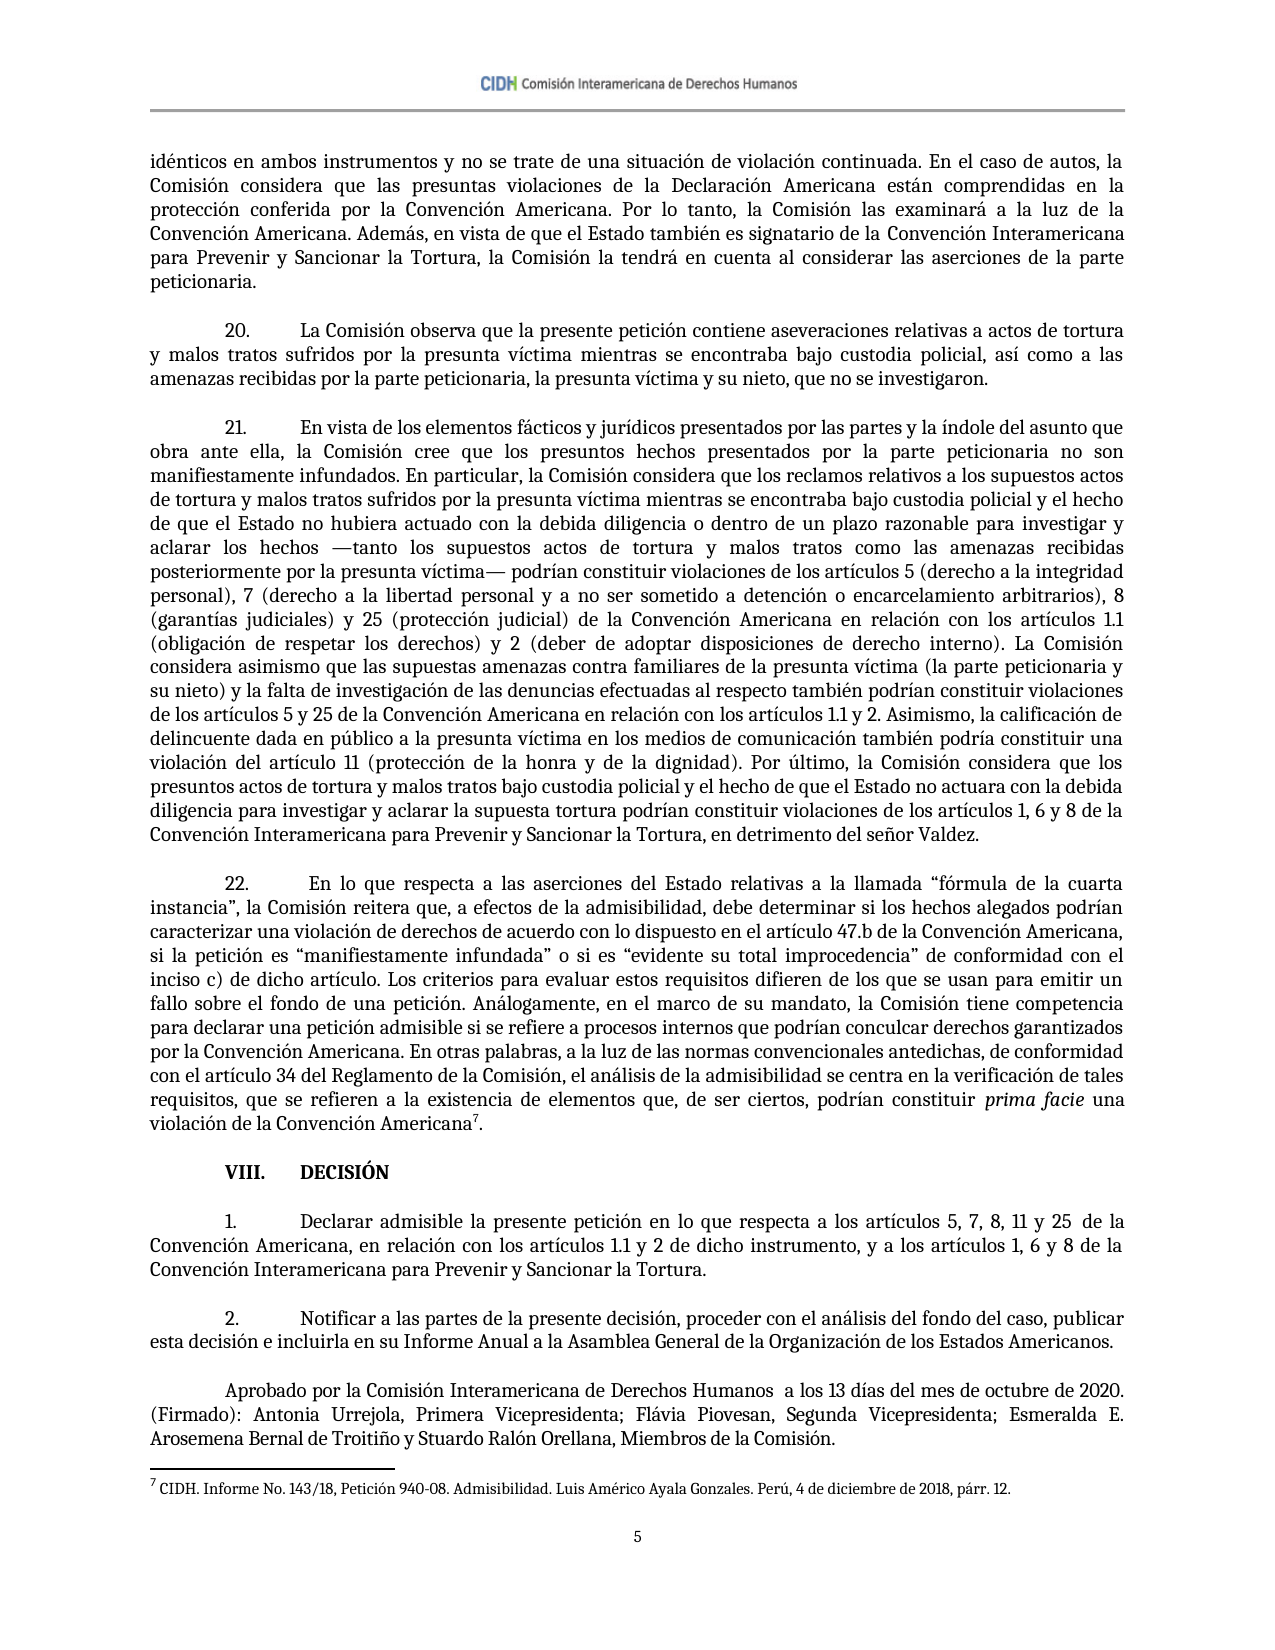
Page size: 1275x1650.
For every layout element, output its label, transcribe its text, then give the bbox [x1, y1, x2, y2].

text Aprobado por la Comisión Interamericana de Derechos Humanos a los 13 días del mes de octubre de 2020. (Firmado): Antonia Urrejola, Primera Vicepresidenta; Flávia Piovesan, Segunda Vicepresidenta; Esmeralda E. Arosemena Bernal de Troitiño y Stuardo Ralón Orellana, Miembros de la Comisión. [150, 1379, 1125, 1451]
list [150, 150, 1125, 294]
picture [475, 75, 800, 93]
list Declarar admisible la presente petición en lo que respecta a los artículos 5, 7, 8, 11 y 25 de la Convención Americana, en relación con los artículos 1.1 y 2 de dicho instrumento, y a los artículos 1, 6 y 8 de la Convención Interamericana para Prevenir y Sancionar la Tortura. [150, 1209, 1125, 1281]
list En lo que respecta a las aserciones del Estado relativas a la llamada “fórmula de la cuarta instancia”, la Comisión reitera que, a efectos de la admisibilidad, debe determinar si los hechos alegados podrían caracterizar una violación de derechos de acuerdo con lo dispuesto en el artículo 47.b de la Convención Americana, si la petición es “manifiestamente infundada” o si es “evidente su total improcedencia” de conformidad con el inciso c) de dicho artículo. Los criterios para evaluar estos requisitos difieren de los que se usan para emitir un fallo sobre el fondo de una petición. Análogamente, en el marco de su mandato, la Comisión tiene competencia para declarar una petición admisible si se refiere a procesos internos que podrían conculcar derechos garantizados por la Convención Americana. En otras palabras, a la luz de las normas convencionales antedichas, de conformidad con el artículo 34 del Reglamento de la Comisión, el análisis de la admisibilidad se centra en la verificación de tales requisitos, que se refieren a la existencia de elementos que, de ser ciertos, podrían constituir prima facie una violación de la Convención Americana. [150, 872, 1125, 1135]
text VIII. DECISIÓN [225, 1160, 1125, 1184]
list La Comisión observa que la presente petición contiene aseveraciones relativas a actos de tortura y malos tratos sufridos por la presunta víctima mientras se encontraba bajo custodia policial, así como a las amenazas recibidas por la parte peticionaria, la presunta víctima y su nieto, que no se investigaron. [150, 319, 1125, 391]
list Notificar a las partes de la presente decisión, proceder con el análisis del fondo del caso, publicar esta decisión e incluirla en su Informe Anual a la Asamblea General de la Organización de los Estados Americanos. [150, 1306, 1125, 1354]
list En vista de los elementos fácticos y jurídicos presentados por las partes y la índole del asunto que obra ante ella, la Comisión cree que los presuntos hechos presentados por la parte peticionaria no son manifiestamente infundados. En particular, la Comisión considera que los reclamos relativos a los supuestos actos de tortura y malos tratos sufridos por la presunta víctima mientras se encontraba bajo custodia policial y el hecho de que el Estado no hubiera actuado con la debida diligencia o dentro de un plazo razonable para investigar y aclarar los hechos —tanto los supuestos actos de tortura y malos tratos como las amenazas recibidas posteriormente por la presunta víctima— podrían constituir violaciones de los artículos 5 (derecho a la integridad personal), 7 (derecho a la libertad personal y a no ser sometido a detención o encarcelamiento arbitrarios), 8 (garantías judiciales) y 25 (protección judicial) de la Convención Americana en relación con los artículos 1.1 (obligación de respetar los derechos) y 2 (deber de adoptar disposiciones de derecho interno). La Comisión considera asimismo que las supuestas amenazas contra familiares de la presunta víctima (la parte peticionaria y su nieto) y la falta de investigación de las denuncias efectuadas al respecto también podrían constituir violaciones de los artículos 5 y 25 de la Convención Americana en relación con los artículos 1.1 y 2. Asimismo, la calificación de delincuente dada en público a la presunta víctima en los medios de comunicación también podría constituir una violación del artículo 11 (protección de la honra y de la dignidad). Por último, la Comisión considera que los presuntos actos de tortura y malos tratos bajo custodia policial y el hecho de que el Estado no actuara con la debida diligencia para investigar y aclarar la supuesta tortura podrían constituir violaciones de los artículos 1, 6 y 8 de la Convención Interamericana para Prevenir y Sancionar la Tortura, en detrimento del señor Valdez. [150, 416, 1125, 847]
